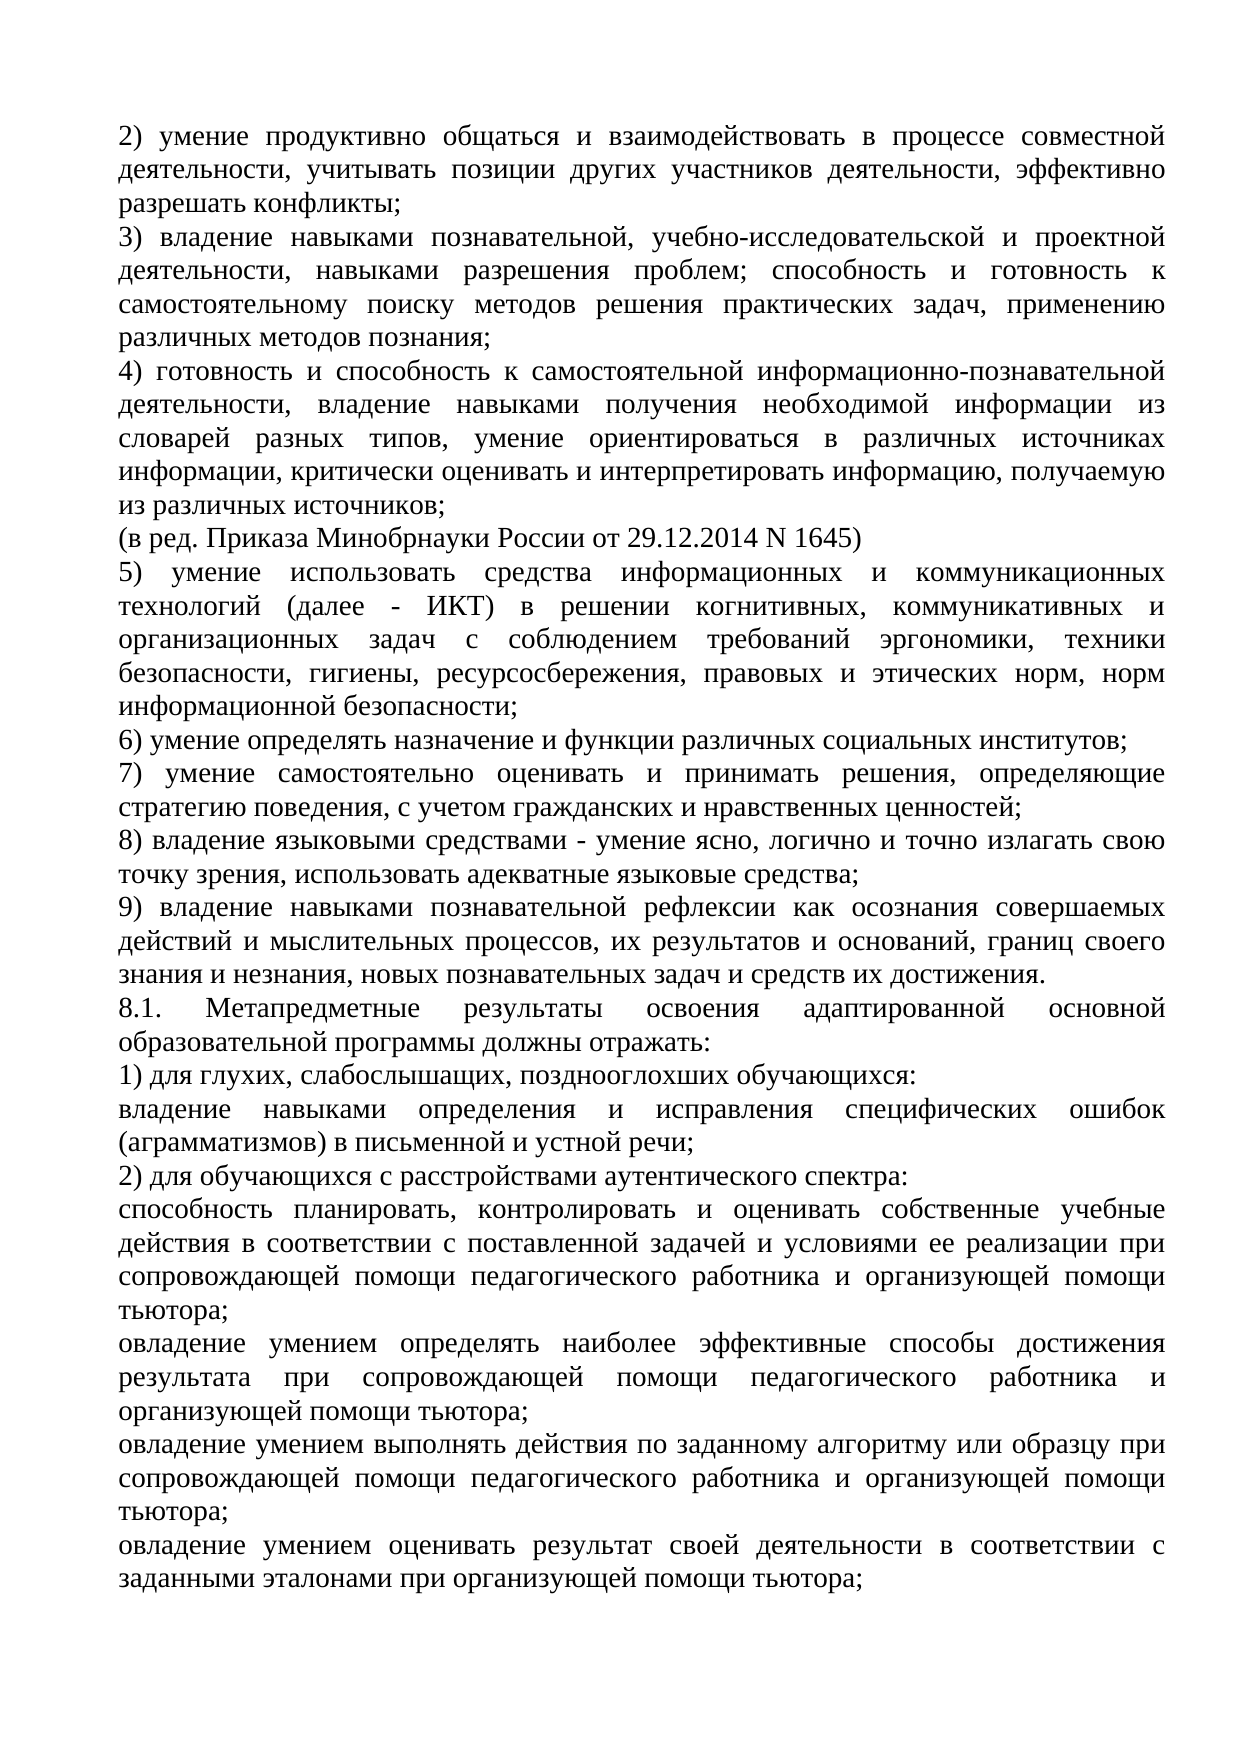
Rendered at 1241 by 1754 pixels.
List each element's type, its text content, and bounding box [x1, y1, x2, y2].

text 8.1. Метапредметные результаты освоения адаптированной основной образовательной программы должны отражать: [118, 990, 1166, 1057]
text 2) для обучающихся с расстройствами аутентического спектра: [118, 1158, 1166, 1191]
text 7) умение самостоятельно оценивать и принимать решения, определяющие стратегию поведения, с учетом гражданских и нравственных ценностей; [118, 755, 1166, 822]
text овладение умением оценивать результат своей деятельности в соответствии с заданными эталонами при организующей помощи тьютора; [118, 1527, 1166, 1594]
text 6) умение определять назначение и функции различных социальных институтов; [118, 722, 1166, 755]
text 5) умение использовать средства информационных и коммуникационных технологий (далее - ИКТ) в решении когнитивных, коммуникативных и организационных задач с соблюдением требований эргономики, техники безопасности, гигиены, ресурсосбережения, правовых и этических норм, норм информационной безопасности; [118, 554, 1166, 722]
text 4) готовность и способность к самостоятельной информационно-познавательной деятельности, владение навыками получения необходимой информации из словарей разных типов, умение ориентироваться в различных источниках информации, критически оценивать и интерпретировать информацию, получаемую из различных источников; [118, 353, 1166, 521]
text владение навыками определения и исправления специфических ошибок (аграмматизмов) в письменной и устной речи; [118, 1091, 1166, 1158]
text 8) владение языковыми средствами - умение ясно, логично и точно излагать свою точку зрения, использовать адекватные языковые средства; [118, 822, 1166, 889]
text (в ред. Приказа Минобрнауки России от 29.12.2014 N 1645) [118, 521, 1166, 554]
text способность планировать, контролировать и оценивать собственные учебные действия в соответствии с поставленной задачей и условиями ее реализации при сопровождающей помощи педагогического работника и организующей помощи тьютора; [118, 1191, 1166, 1326]
text овладение умением определять наиболее эффективные способы достижения результата при сопровождающей помощи педагогического работника и организующей помощи тьютора; [118, 1326, 1166, 1426]
text 1) для глухих, слабослышащих, позднооглохших обучающихся: [118, 1057, 1166, 1091]
text 9) владение навыками познавательной рефлексии как осознания совершаемых действий и мыслительных процессов, их результатов и оснований, границ своего знания и незнания, новых познавательных задач и средств их достижения. [118, 889, 1166, 990]
text 2) умение продуктивно общаться и взаимодействовать в процессе совместной деятельности, учитывать позиции других участников деятельности, эффективно разрешать конфликты; [118, 118, 1166, 219]
text 3) владение навыками познавательной, учебно-исследовательской и проектной деятельности, навыками разрешения проблем; способность и готовность к самостоятельному поиску методов решения практических задач, применению различных методов познания; [118, 219, 1166, 353]
text овладение умением выполнять действия по заданному алгоритму или образцу при сопровождающей помощи педагогического работника и организующей помощи тьютора; [118, 1426, 1166, 1527]
